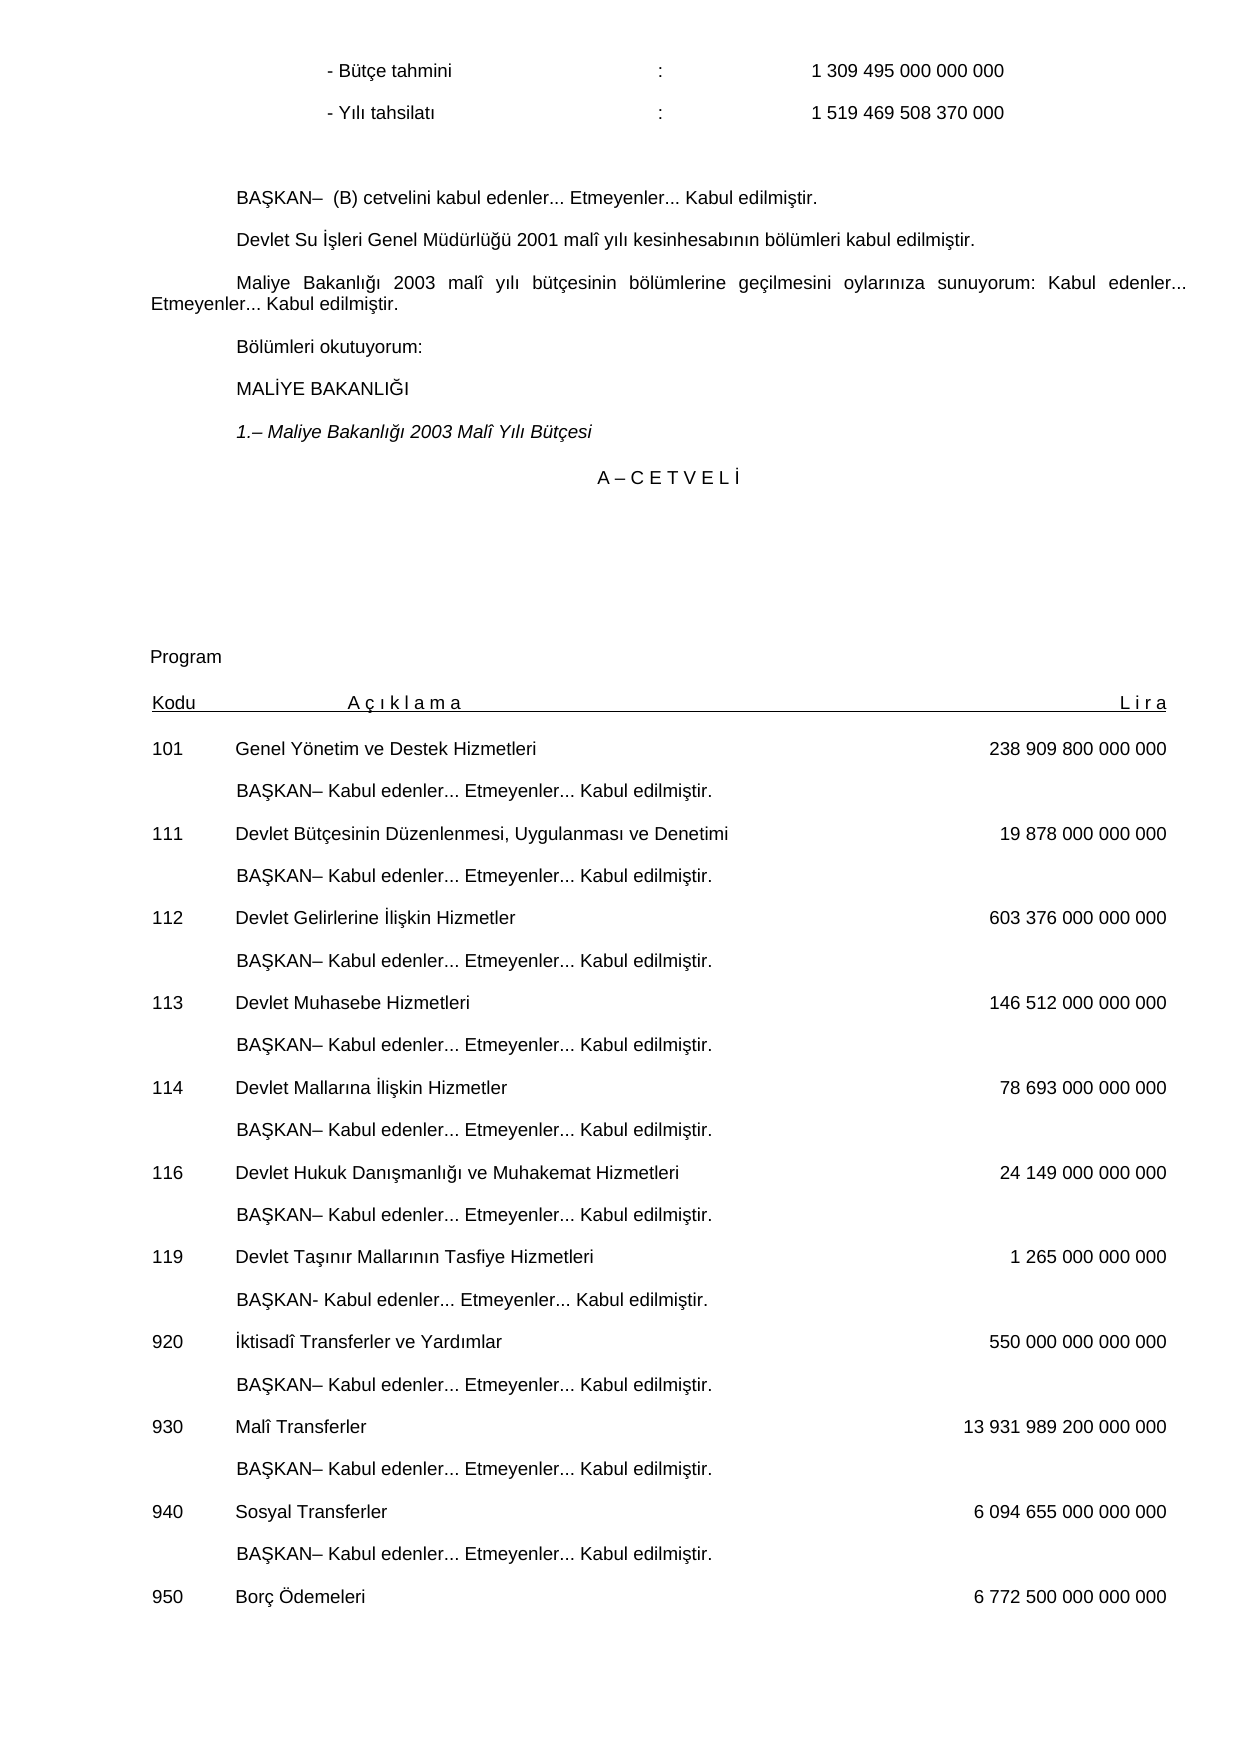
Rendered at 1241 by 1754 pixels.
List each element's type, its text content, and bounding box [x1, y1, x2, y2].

text 116 Devlet Hukuk Danışmanlığı ve Muhakemat Hizmetleri 24 149 000 000 000 [151, 1161, 1187, 1183]
text - Bütçe tahmini : 1 309 495 000 000 000 [151, 60, 1187, 81]
text - Yılı tahsilatı : 1 519 469 508 370 000 [151, 102, 1187, 124]
text A – C E T V E L İ [150, 467, 1187, 488]
text Devlet Su İşleri Genel Müdürlüğü 2001 malî yılı kesinhesabının bölümleri kabul edilmiştir. [151, 229, 1187, 251]
text BAŞKAN– Kabul edenler... Etmeyenler... Kabul edilmiştir. [151, 865, 1187, 886]
text 920 İktisadî Transferler ve Yardımlar 550 000 000 000 000 [151, 1331, 1187, 1353]
text BAŞKAN– Kabul edenler... Etmeyenler... Kabul edilmiştir. [151, 1034, 1187, 1056]
text Maliye Bakanlığı 2003 malî yılı bütçesinin bölümlerine geçilmesini oylarınıza sunuyorum: Kabul edenler... Etmeyenler... Kabul edilmiştir. [151, 272, 1187, 315]
text 113 Devlet Muhasebe Hizmetleri 146 512 000 000 000 [151, 992, 1187, 1013]
text 112 Devlet Gelirlerine İlişkin Hizmetler 603 376 000 000 000 [151, 907, 1187, 929]
text 114 Devlet Mallarına İlişkin Hizmetler 78 693 000 000 000 [151, 1077, 1187, 1098]
text BAŞKAN- Kabul edenler... Etmeyenler... Kabul edilmiştir. [151, 1289, 1187, 1310]
text BAŞKAN– Kabul edenler... Etmeyenler... Kabul edilmiştir. [151, 780, 1187, 801]
text BAŞKAN– Kabul edenler... Etmeyenler... Kabul edilmiştir. [151, 949, 1187, 971]
text 101 Genel Yönetim ve Destek Hizmetleri 238 909 800 000 000 [151, 737, 1187, 759]
text BAŞKAN– Kabul edenler... Etmeyenler... Kabul edilmiştir. [151, 1373, 1187, 1395]
text 119 Devlet Taşınır Mallarının Tasfiye Hizmetleri 1 265 000 000 000 [151, 1246, 1187, 1268]
text 1.– Maliye Bakanlığı 2003 Malî Yılı Bütçesi [151, 420, 1187, 442]
text BAŞKAN– Kabul edenler... Etmeyenler... Kabul edilmiştir. [151, 1119, 1187, 1141]
text Kodu A ç ı k l a m a L i r a [151, 692, 1189, 713]
text 950 Borç Ödemeleri 6 772 500 000 000 000 [151, 1585, 1187, 1607]
text 111 Devlet Bütçesinin Düzenlenmesi, Uygulanması ve Denetimi 19 878 000 000 000 [151, 822, 1187, 844]
text MALİYE BAKANLIĞI [151, 378, 1187, 399]
text 940 Sosyal Transferler 6 094 655 000 000 000 [151, 1501, 1187, 1522]
text Program [150, 646, 1193, 668]
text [151, 1543, 1187, 1564]
text 930 Malî Transferler 13 931 989 200 000 000 [151, 1416, 1187, 1437]
text Bölümleri okutuyorum: [151, 336, 1187, 357]
text BAŞKAN– Kabul edenler... Etmeyenler... Kabul edilmiştir. [151, 1204, 1187, 1225]
text BAŞKAN– (B) cetvelini kabul edenler... Etmeyenler... Kabul edilmiştir. [151, 187, 1187, 208]
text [151, 1458, 1187, 1480]
